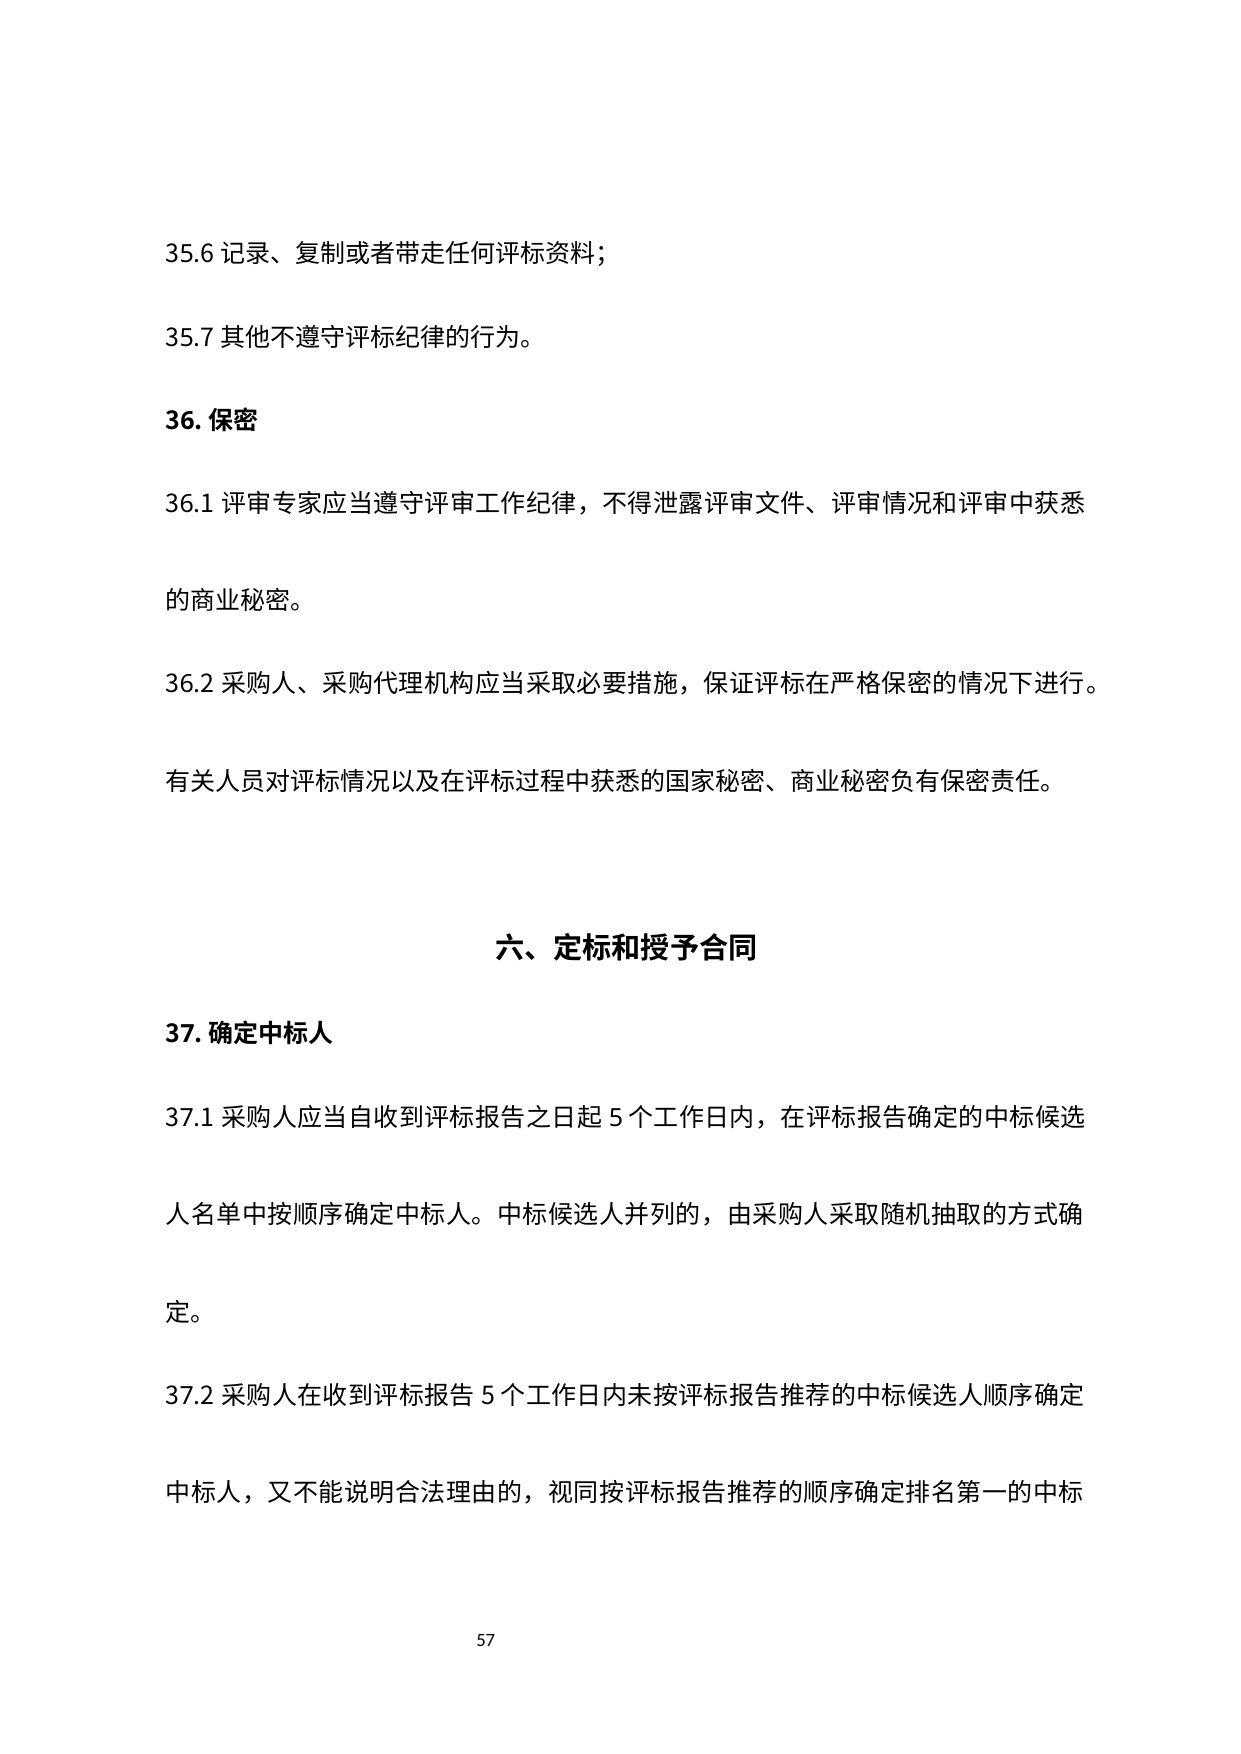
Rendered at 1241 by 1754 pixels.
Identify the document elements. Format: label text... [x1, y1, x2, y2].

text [165, 1361, 1087, 1523]
text 37. 确定中标人 [165, 999, 1087, 1064]
text 35.7 其他不遵守评标纪律的行为。 [165, 303, 1087, 368]
text 36.2 采购人、采购代理机构应当采取必要措施，保证评标在严格保密的情况下进行。有关人员对评标情况以及在评标过程中获悉的国家秘密、商业秘密负有保密责任。 [165, 649, 1087, 812]
text 六、定标和授予合同 [165, 913, 1087, 978]
text 35.6 记录、复制或者带走任何评标资料； [165, 219, 1087, 284]
text 37.1 采购人应当自收到评标报告之日起5个工作日内，在评标报告确定的中标候选人名单中按顺序确定中标人。中标候选人并列的，由采购人采取随机抽取的方式确定。 [165, 1083, 1087, 1343]
text 36.1 评审专家应当遵守评审工作纪律，不得泄露评审文件、评审情况和评审中获悉的商业秘密。 [165, 469, 1087, 631]
text 36. 保密 [165, 386, 1087, 451]
